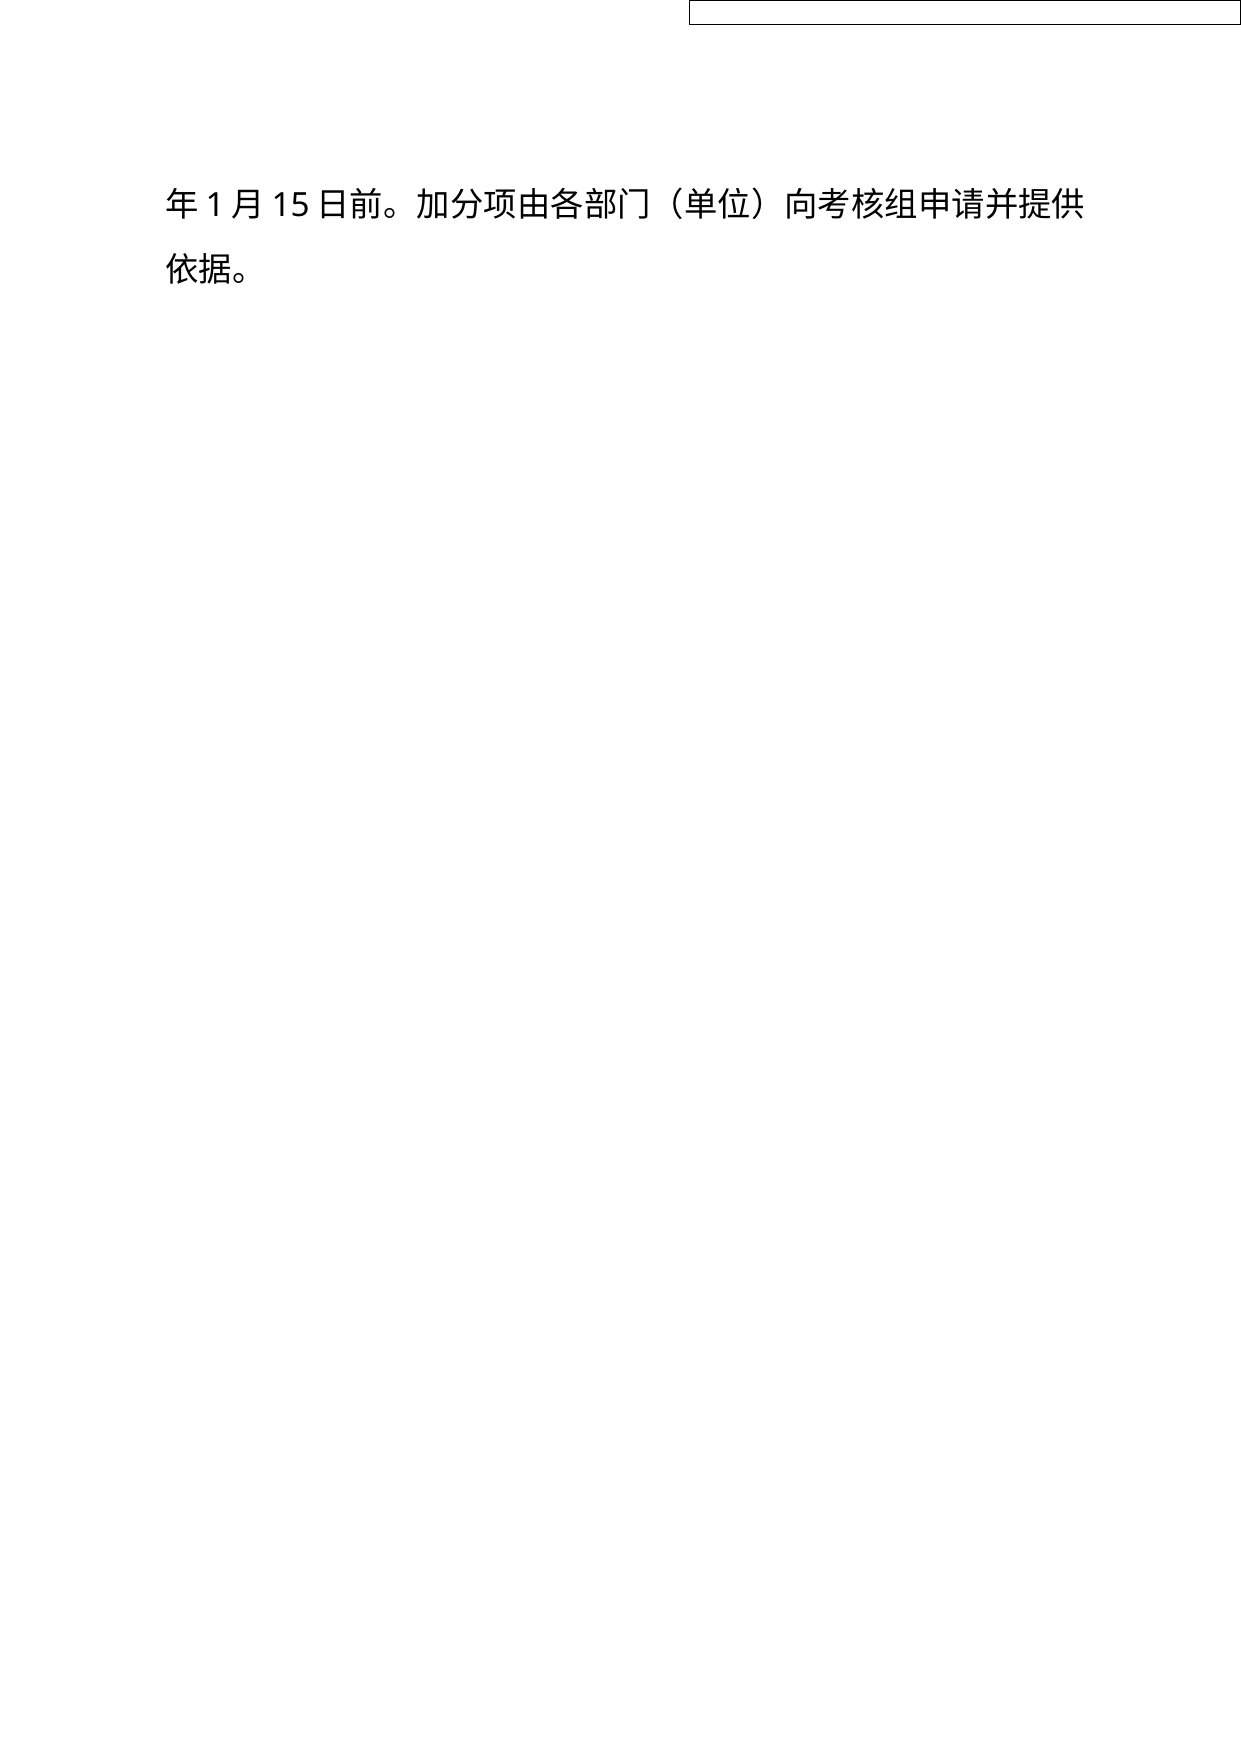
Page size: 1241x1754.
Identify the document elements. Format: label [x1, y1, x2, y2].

text [165, 169, 1087, 299]
